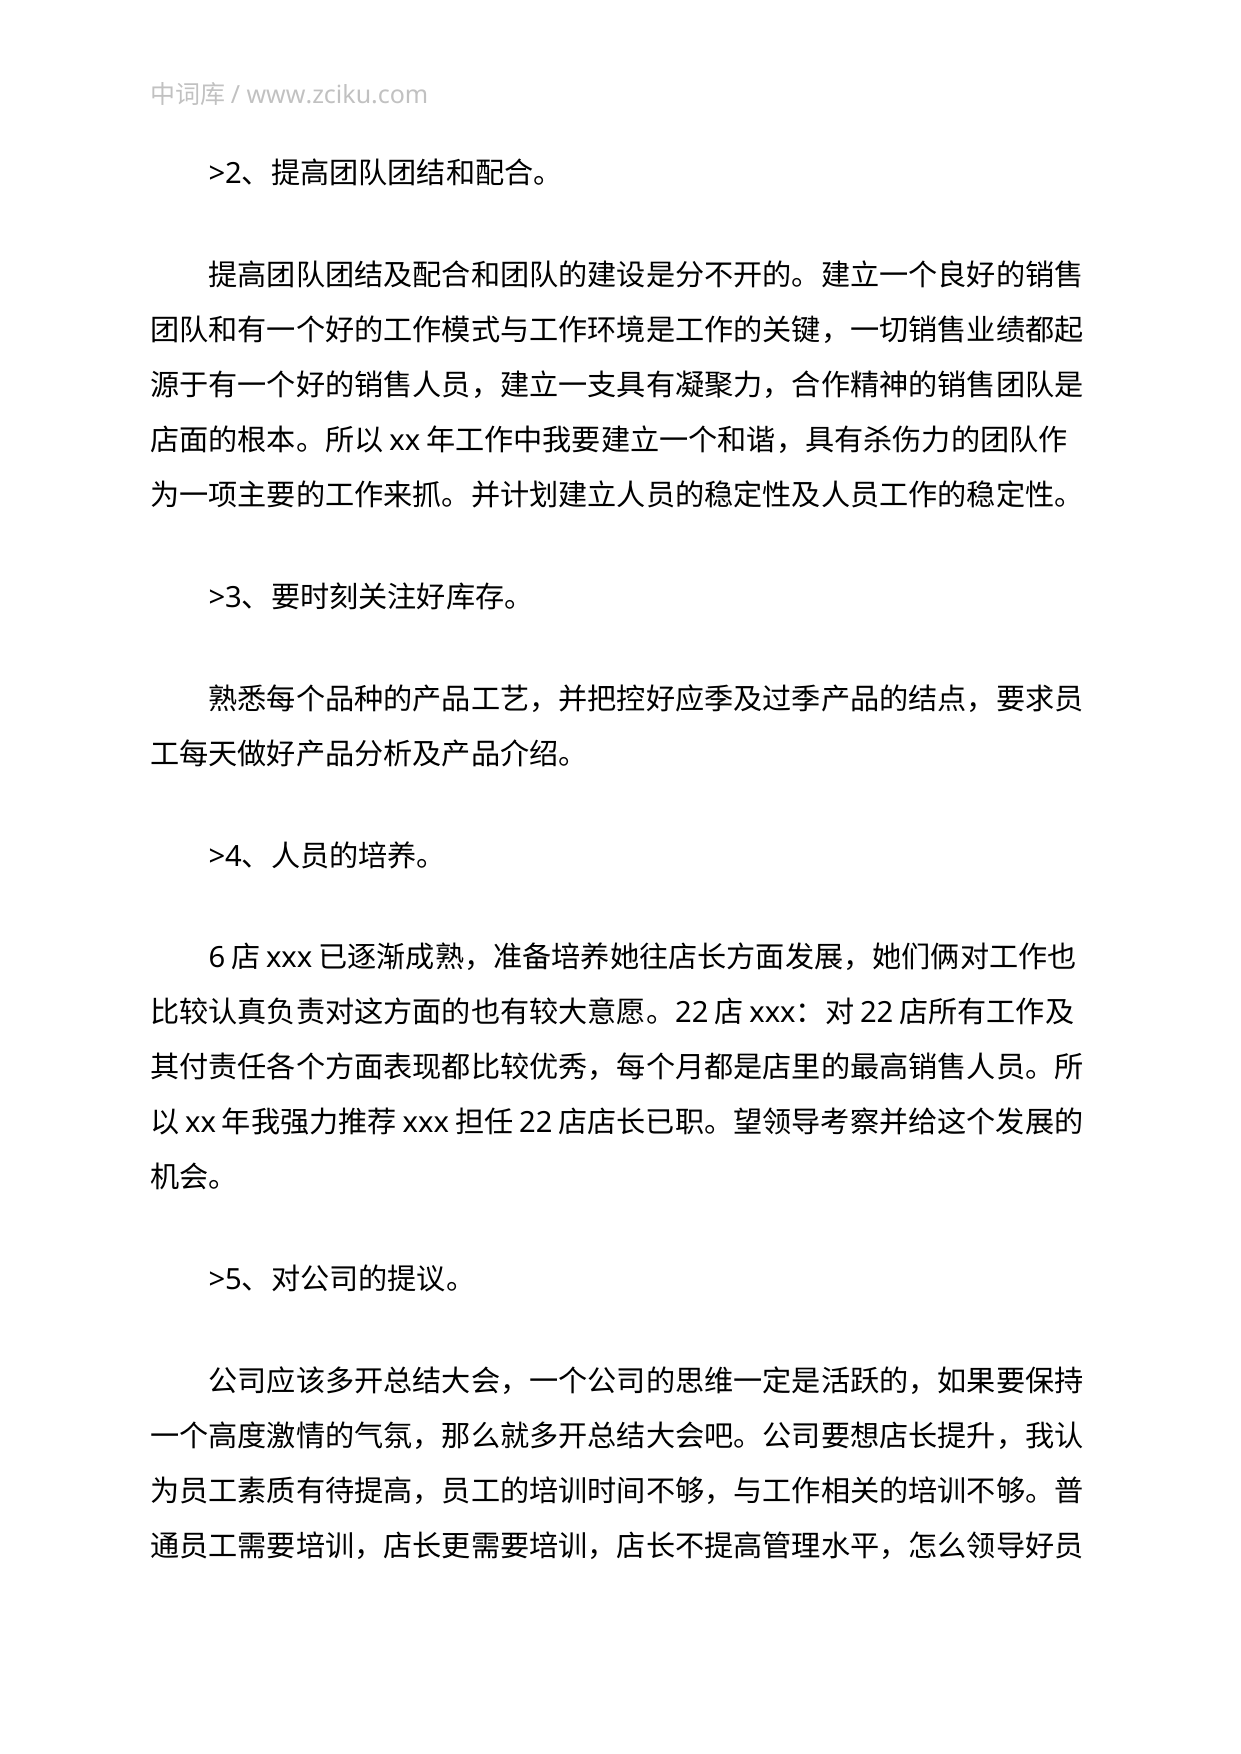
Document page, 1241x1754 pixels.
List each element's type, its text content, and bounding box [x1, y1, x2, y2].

text 熟悉每个品种的产品工艺，并把控好应季及过季产品的结点，要求员工每天做好产品分析及产品介绍。 [150, 675, 1090, 773]
text >4、人员的培养。 [150, 832, 1090, 874]
text 提高团队团结及配合和团队的建设是分不开的。建立一个良好的销售团队和有一个好的工作模式与工作环境是工作的关键，一切销售业绩都起源于有一个好的销售人员，建立一支具有凝聚力，合作精神的销售团队是店面的根本。所以xx年工作中我要建立一个和谐，具有杀伤力的团队作为一项主要的工作来抓。并计划建立人员的稳定性及人员工作的稳定性。 [150, 252, 1090, 514]
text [150, 1358, 1090, 1565]
text >5、对公司的提议。 [150, 1256, 1090, 1298]
text >2、提高团队团结和配合。 [150, 150, 1090, 192]
text 6店xxx已逐渐成熟，准备培养她往店长方面发展，她们俩对工作也比较认真负责对这方面的也有较大意愿。22店xxx：对22店所有工作及其付责任各个方面表现都比较优秀，每个月都是店里的最高销售人员。所以xx年我强力推荐xxx担任22店店长已职。望领导考察并给这个发展的机会。 [150, 934, 1090, 1196]
text >3、要时刻关注好库存。 [150, 573, 1090, 616]
